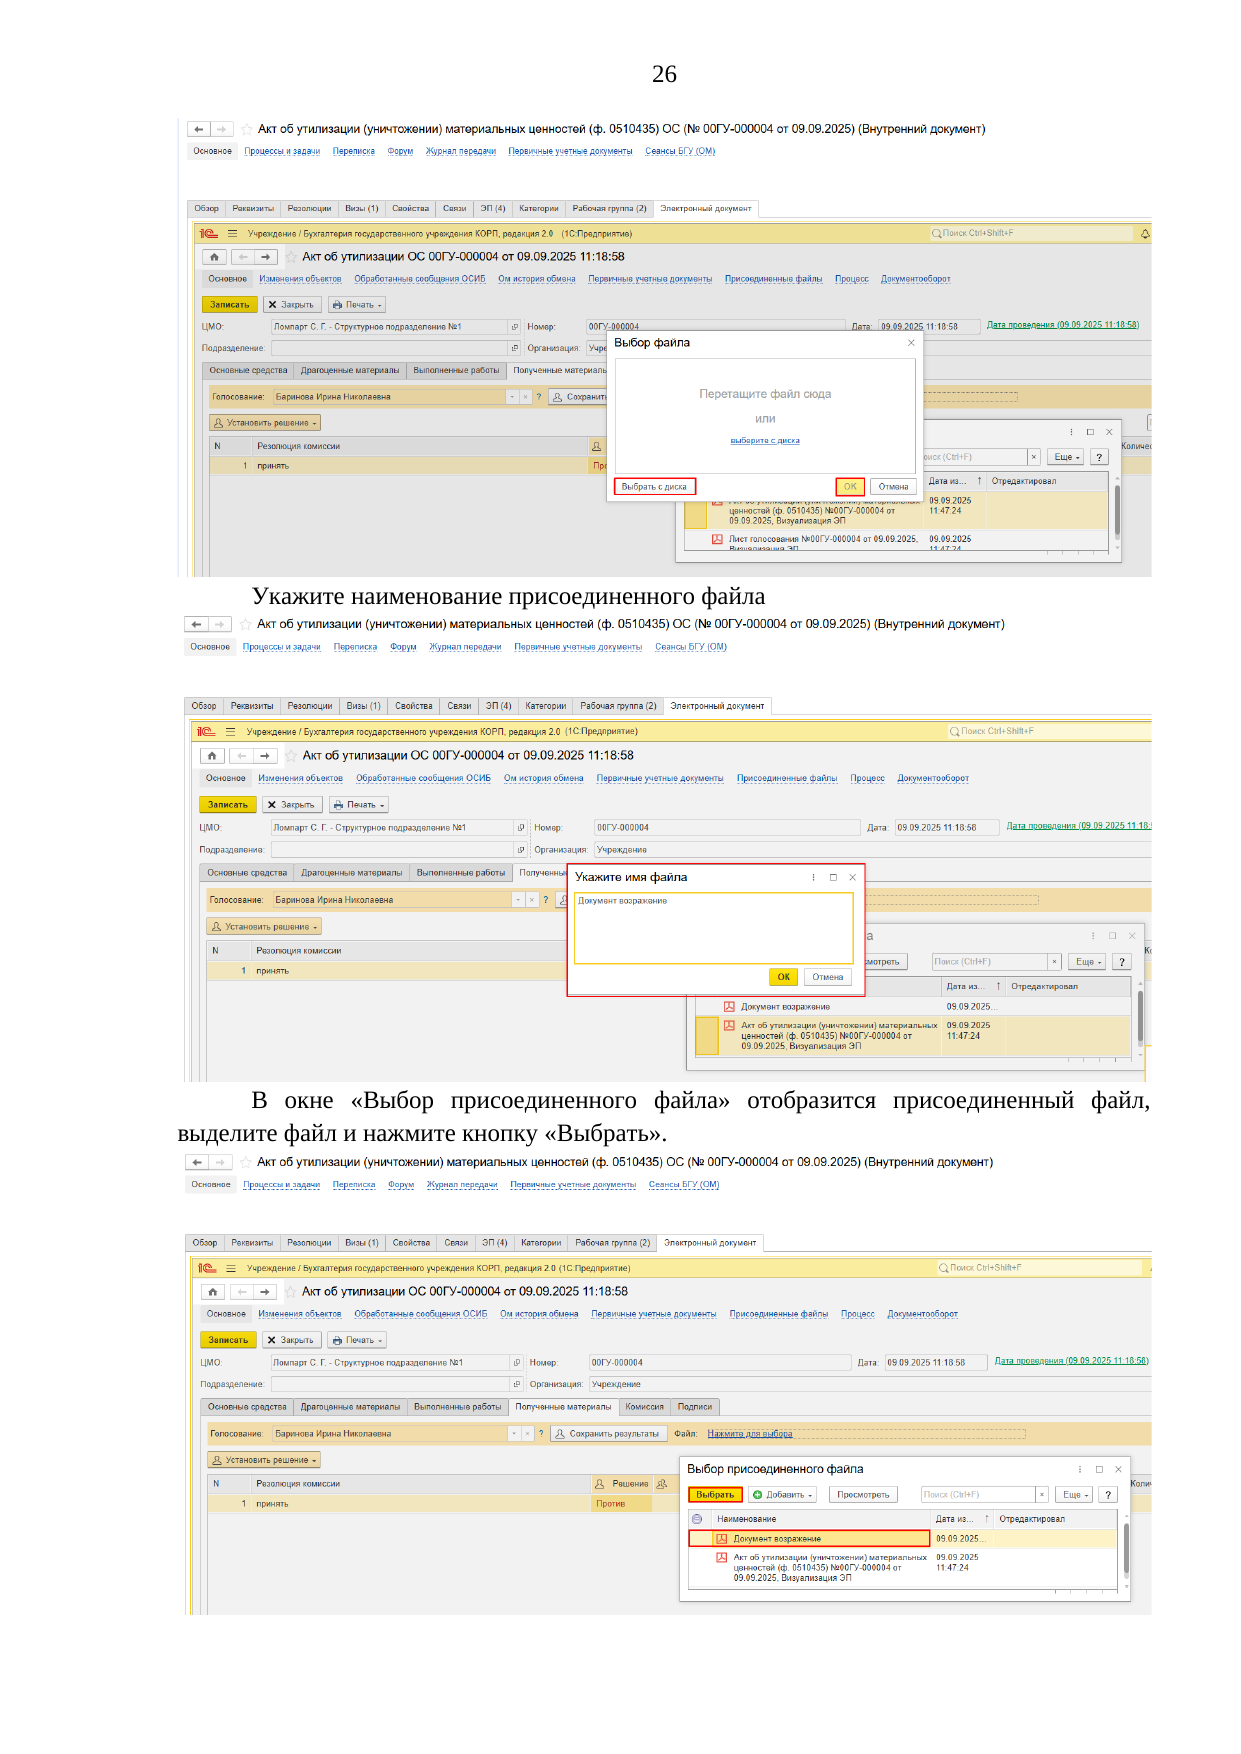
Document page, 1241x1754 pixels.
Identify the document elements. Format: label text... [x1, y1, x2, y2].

text Укажите наименование присоединенного файла [177, 581, 1152, 610]
picture [177, 1151, 1152, 1615]
text В окне «Выбор присоединенного файла» отобразится присоединенный файл, выделите файл и нажмите кнопку «Выбрать». [177, 1086, 1152, 1147]
picture [177, 118, 1152, 577]
picture [177, 614, 1152, 1082]
